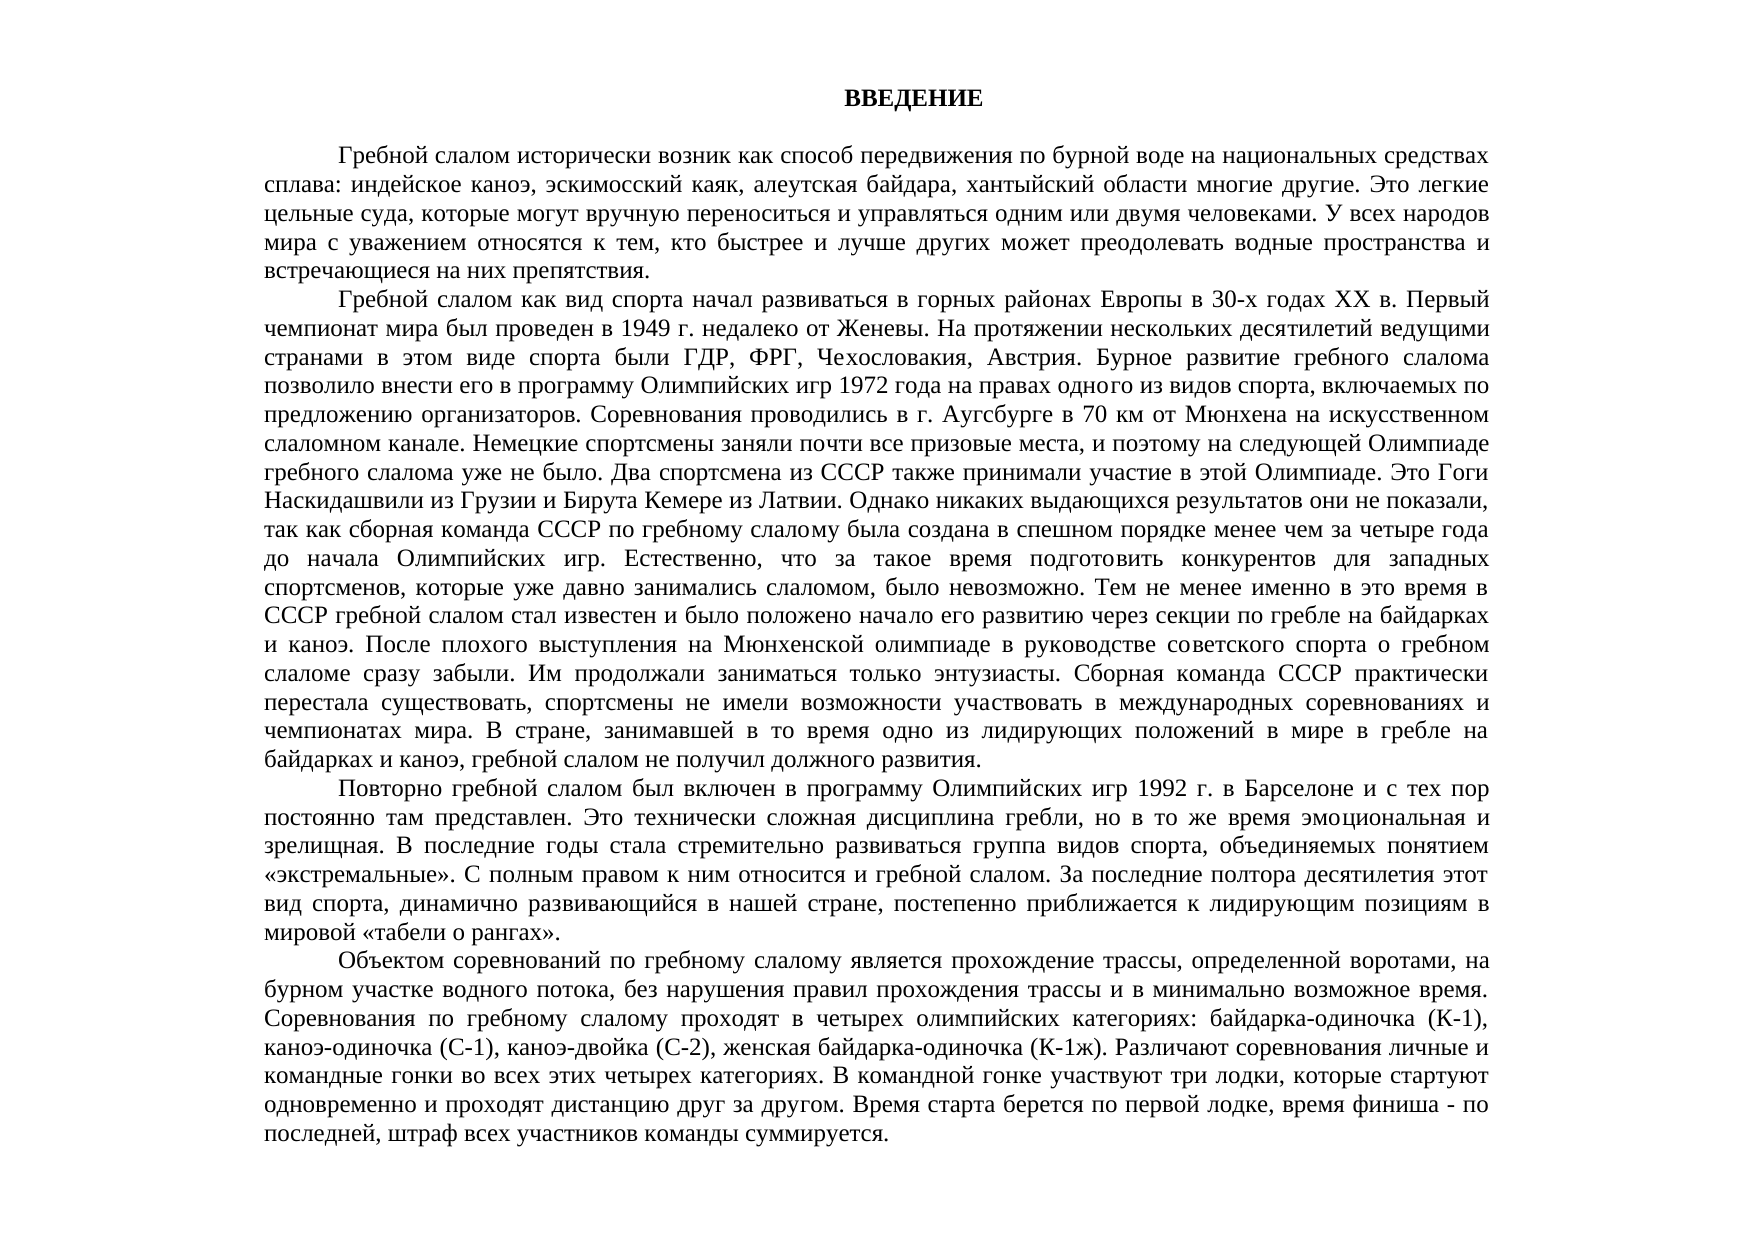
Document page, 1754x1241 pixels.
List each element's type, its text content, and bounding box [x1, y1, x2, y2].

text Гребной слалом исторически возник как способ передвижения по бурной воде на национальных средствах сплава: индейское каноэ, эскимосский каяк, алеутская байдара, хантыйский области многие другие. Это легкие цельные суда, которые могут вручную переноситься и управляться одним или двумя человеками. У всех народов мира с уважением относятся к тем, кто быстрее и лучше других может преодолевать водные пространства и встречающиеся на них препятствия. [264, 141, 1490, 284]
text ВВЕДЕНИЕ [264, 83, 1490, 112]
text Повторно гребной слалом был включен в программу Олимпийских игр 1992 г. в Барселоне и с тех пор постоянно там представлен. Это технически сложная дисциплина гребли, но в то же время эмоциональная и зрелищная. В последние годы стала стремительно развиваться группа видов спорта, объединяемых понятием «экстремальные». С полным правом к ним относится и гребной слалом. За последние полтора десятилетия этот вид спорта, динамично развивающийся в нашей стране, постепенно приближается к лидирующим позициям в мировой «табели о рангах». [264, 773, 1490, 946]
text Объектом соревнований по гребному слалому является прохождение трассы, определенной воротами, на бурном участке водного потока, без нарушения правил прохождения трассы и в минимально возможное время. Соревнования по гребному слалому проходят в четырех олимпийских категориях: байдарка-одиночка (К-1), каноэ-одиночка (С-1), каноэ-двойка (С-2), женская байдарка-одиночка (К-1ж). Различают соревнования личные и командные гонки во всех этих четырех категориях. В командной гонке участвуют три лодки, которые стартуют одновременно и проходят дистанцию друг за другом. Время старта берется по первой лодке, время финиша - по последней, штраф всех участников команды суммируется. [264, 946, 1490, 1147]
text Гребной слалом как вид спорта начал развиваться в горных районах Европы в 30-х годах XX в. Первый чемпионат мира был проведен в 1949 г. недалеко от Женевы. На протяжении нескольких десятилетий ведущими странами в этом виде спорта были ГДР, ФРГ, Чехословакия, Австрия. Бурное развитие гребного слалома позволило внести его в программу Олимпийских игр 1972 года на правах одного из видов спорта, включаемых по предложению организаторов. Соревнования проводились в г. Аугсбурге в 70 км от Мюнхена на искусственном слаломном канале. Немецкие спортсмены заняли почти все призовые места, и поэтому на следующей Олимпиаде гребного слалома уже не было. Два спортсмена из СССР также принимали участие в этой Олимпиаде. Это Гоги Наскидашвили из Грузии и Бирута Кемере из Латвии. Однако никаких выдающихся результатов они не показали, так как сборная команда СССР по гребному слалому была создана в спешном порядке менее чем за четыре года до начала Олимпийских игр. Естественно, что за такое время подготовить конкурентов для западных спортсменов, которые уже давно занимались слаломом, было невозможно. Тем не менее именно в это время в СССР гребной слалом стал известен и было положено начало его развитию через секции по гребле на байдарках и каноэ. После плохого выступления на Мюнхенской олимпиаде в руководстве советского спорта о гребном слаломе сразу забыли. Им продолжали заниматься только энтузиасты. Сборная команда СССР практически перестала существовать, спортсмены не имели возможности участвовать в международных соревнованиях и чемпионатах мира. В стране, занимавшей в то время одно из лидирующих положений в мире в гребле на байдарках и каноэ, гребной слалом не получил должного развития. [264, 284, 1490, 773]
